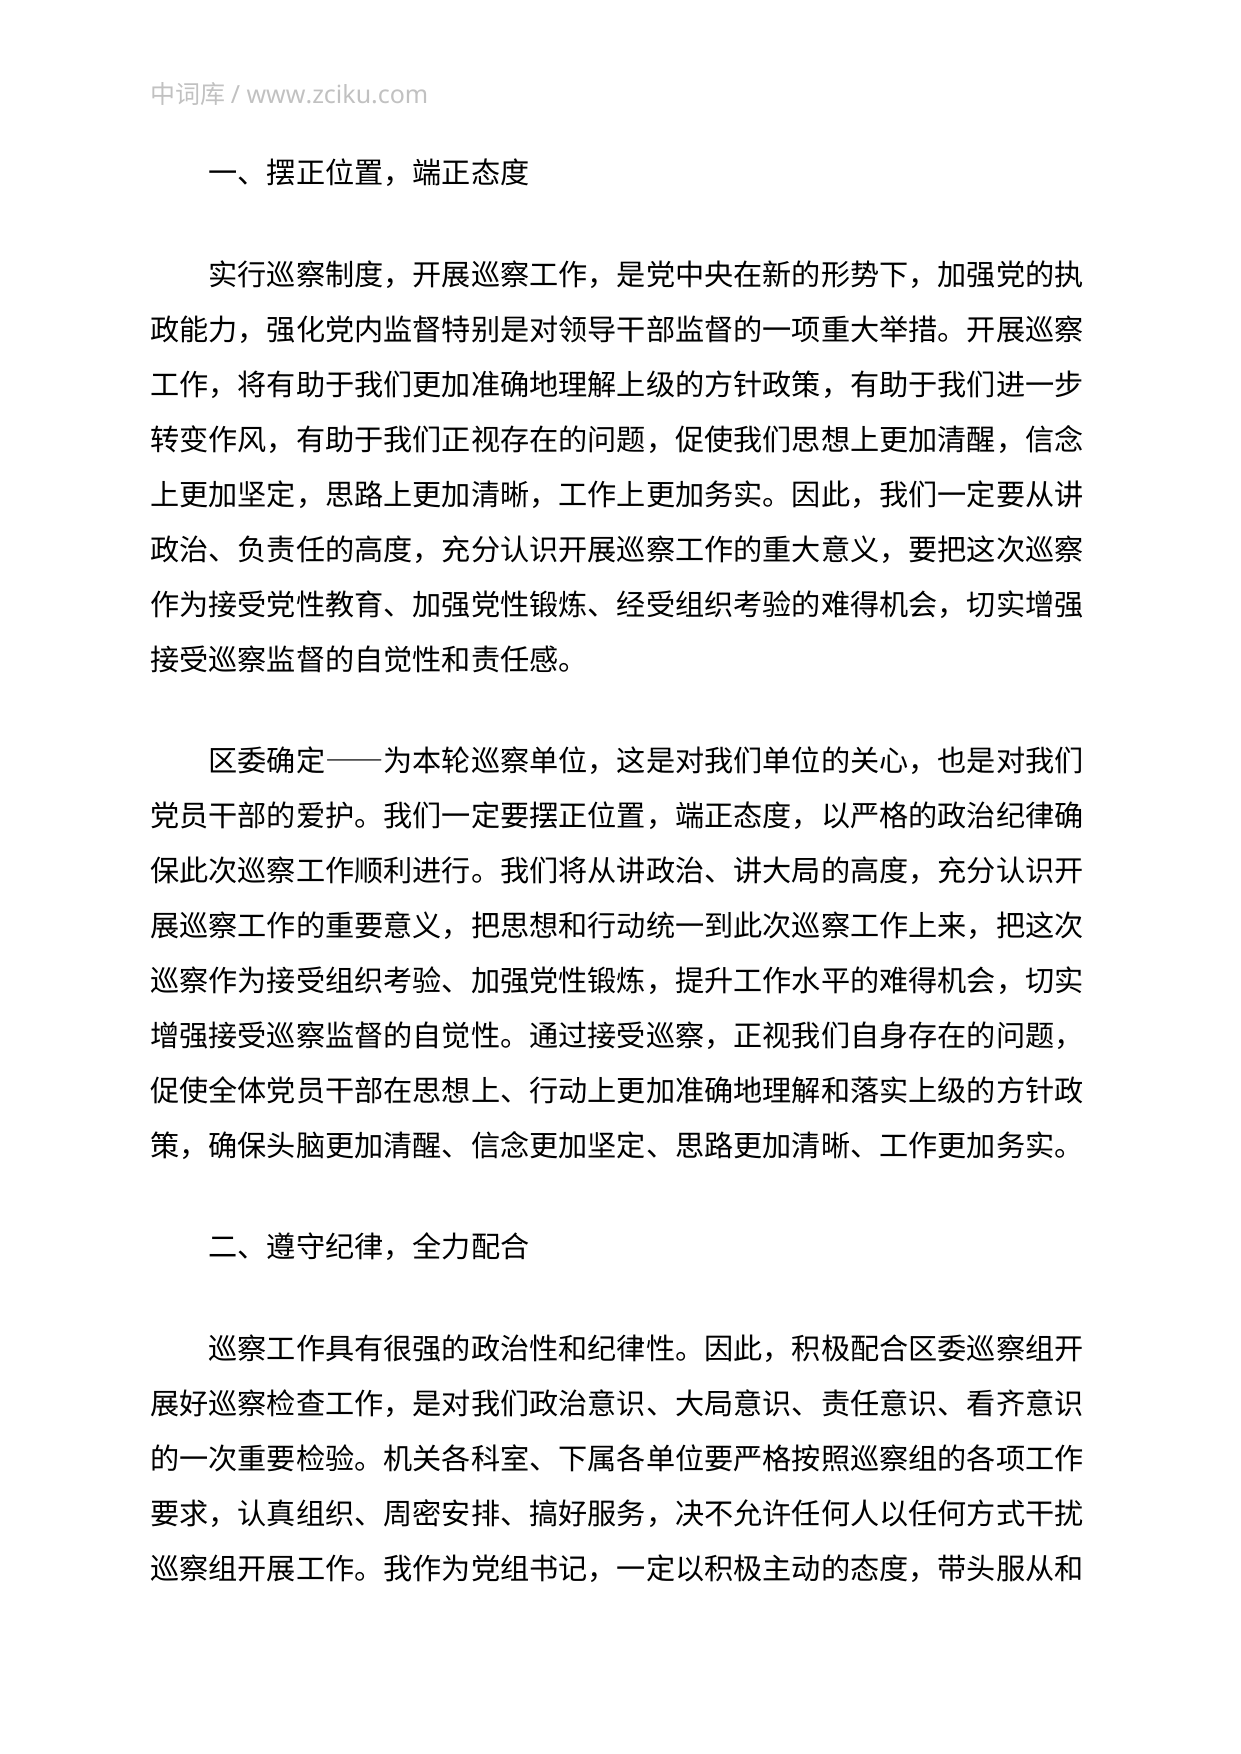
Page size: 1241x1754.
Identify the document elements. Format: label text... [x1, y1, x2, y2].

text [150, 1326, 1090, 1587]
text 二、遵守纪律，全力配合 [150, 1224, 1090, 1266]
text 一、摆正位置，端正态度 [150, 150, 1090, 192]
text 区委确定——为本轮巡察单位，这是对我们单位的关心，也是对我们党员干部的爱护。我们一定要摆正位置，端正态度，以严格的政治纪律确保此次巡察工作顺利进行。我们将从讲政治、讲大局的高度，充分认识开展巡察工作的重要意义，把思想和行动统一到此次巡察工作上来，把这次巡察作为接受组织考验、加强党性锻炼，提升工作水平的难得机会，切实增强接受巡察监督的自觉性。通过接受巡察，正视我们自身存在的问题，促使全体党员干部在思想上、行动上更加准确地理解和落实上级的方针政策，确保头脑更加清醒、信念更加坚定、思路更加清晰、工作更加务实。 [150, 738, 1090, 1164]
text 实行巡察制度，开展巡察工作，是党中央在新的形势下，加强党的执政能力，强化党内监督特别是对领导干部监督的一项重大举措。开展巡察工作，将有助于我们更加准确地理解上级的方针政策，有助于我们进一步转变作风，有助于我们正视存在的问题，促使我们思想上更加清醒，信念上更加坚定，思路上更加清晰，工作上更加务实。因此，我们一定要从讲政治、负责任的高度，充分认识开展巡察工作的重大意义，要把这次巡察作为接受党性教育、加强党性锻炼、经受组织考验的难得机会，切实增强接受巡察监督的自觉性和责任感。 [150, 252, 1090, 678]
